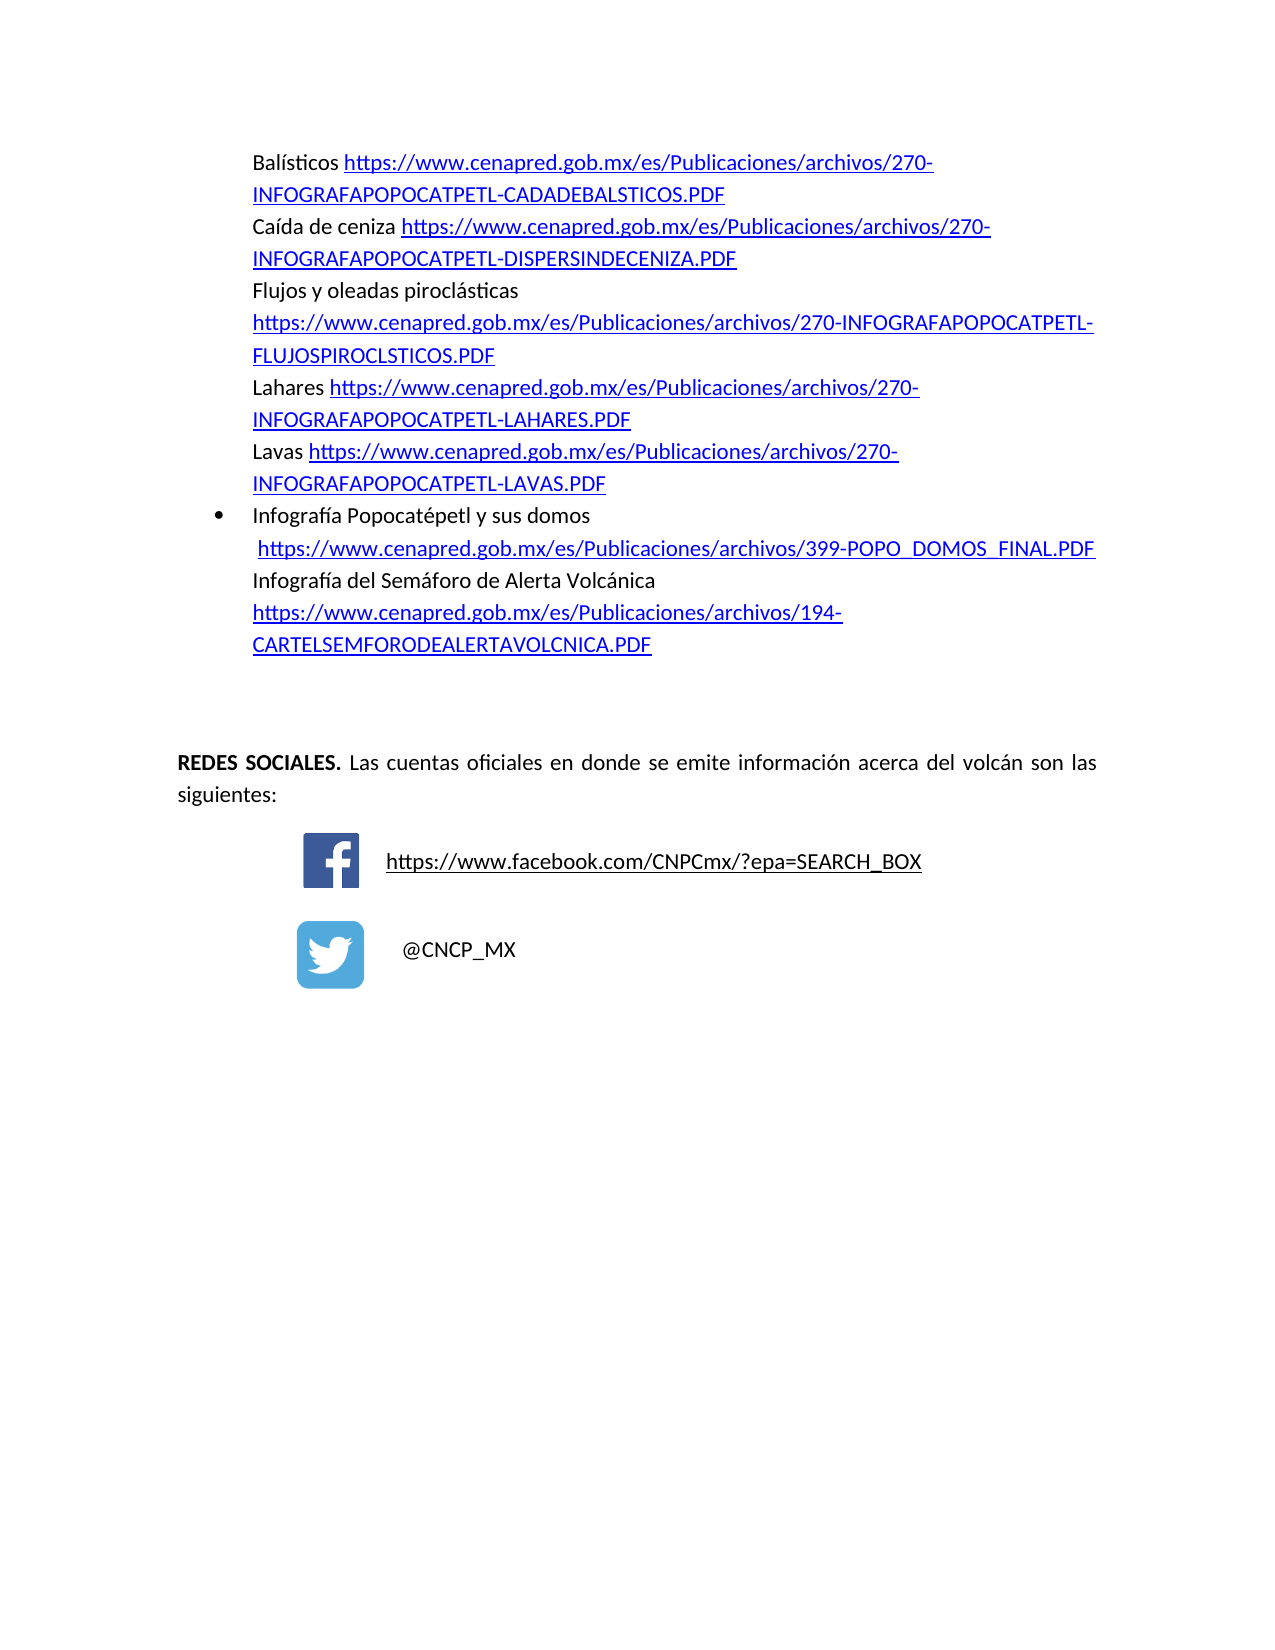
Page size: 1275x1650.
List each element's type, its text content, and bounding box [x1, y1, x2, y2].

list Caída de ceniza https://www.cenapred.gob.mx/es/Publicaciones/archivos/270-INFOGRAFAPOPOCATPETL-DISPERSINDECENIZA.PDF [252, 212, 1098, 272]
list Balísticos https://www.cenapred.gob.mx/es/Publicaciones/archivos/270-INFOGRAFAPOPOCATPETL-CADADEBALSTICOS.PDF [252, 148, 1098, 208]
list Lavas https://www.cenapred.gob.mx/es/Publicaciones/archivos/270-INFOGRAFAPOPOCATPETL-LAVAS.PDF [252, 437, 1098, 497]
list Infografía Popocatépetl y sus domos [215, 502, 1098, 530]
list https://www.cenapred.gob.mx/es/Publicaciones/archivos/399-POPO_DOMOS_FINAL.PDF [252, 534, 1098, 562]
picture [299, 830, 359, 886]
list Lahares https://www.cenapred.gob.mx/es/Publicaciones/archivos/270-INFOGRAFAPOPOCATPETL-LAHARES.PDF [252, 373, 1098, 433]
picture [290, 915, 368, 990]
text REDES SOCIALES. Las cuentas oficiales en donde se emite información acerca del volcán son las siguientes: [177, 748, 1098, 808]
list Infografía del Semáforo de Alerta Volcánica [252, 566, 1098, 594]
list https://www.cenapred.gob.mx/es/Publicaciones/archivos/194-CARTELSEMFORODEALERTAVOLCNICA.PDF [252, 598, 1098, 658]
list Flujos y oleadas piroclásticas https://www.cenapred.gob.mx/es/Publicaciones/archivos/270-INFOGRAFAPOPOCATPETL-FLUJOSPIROCLSTICOS.PDF [252, 276, 1098, 369]
